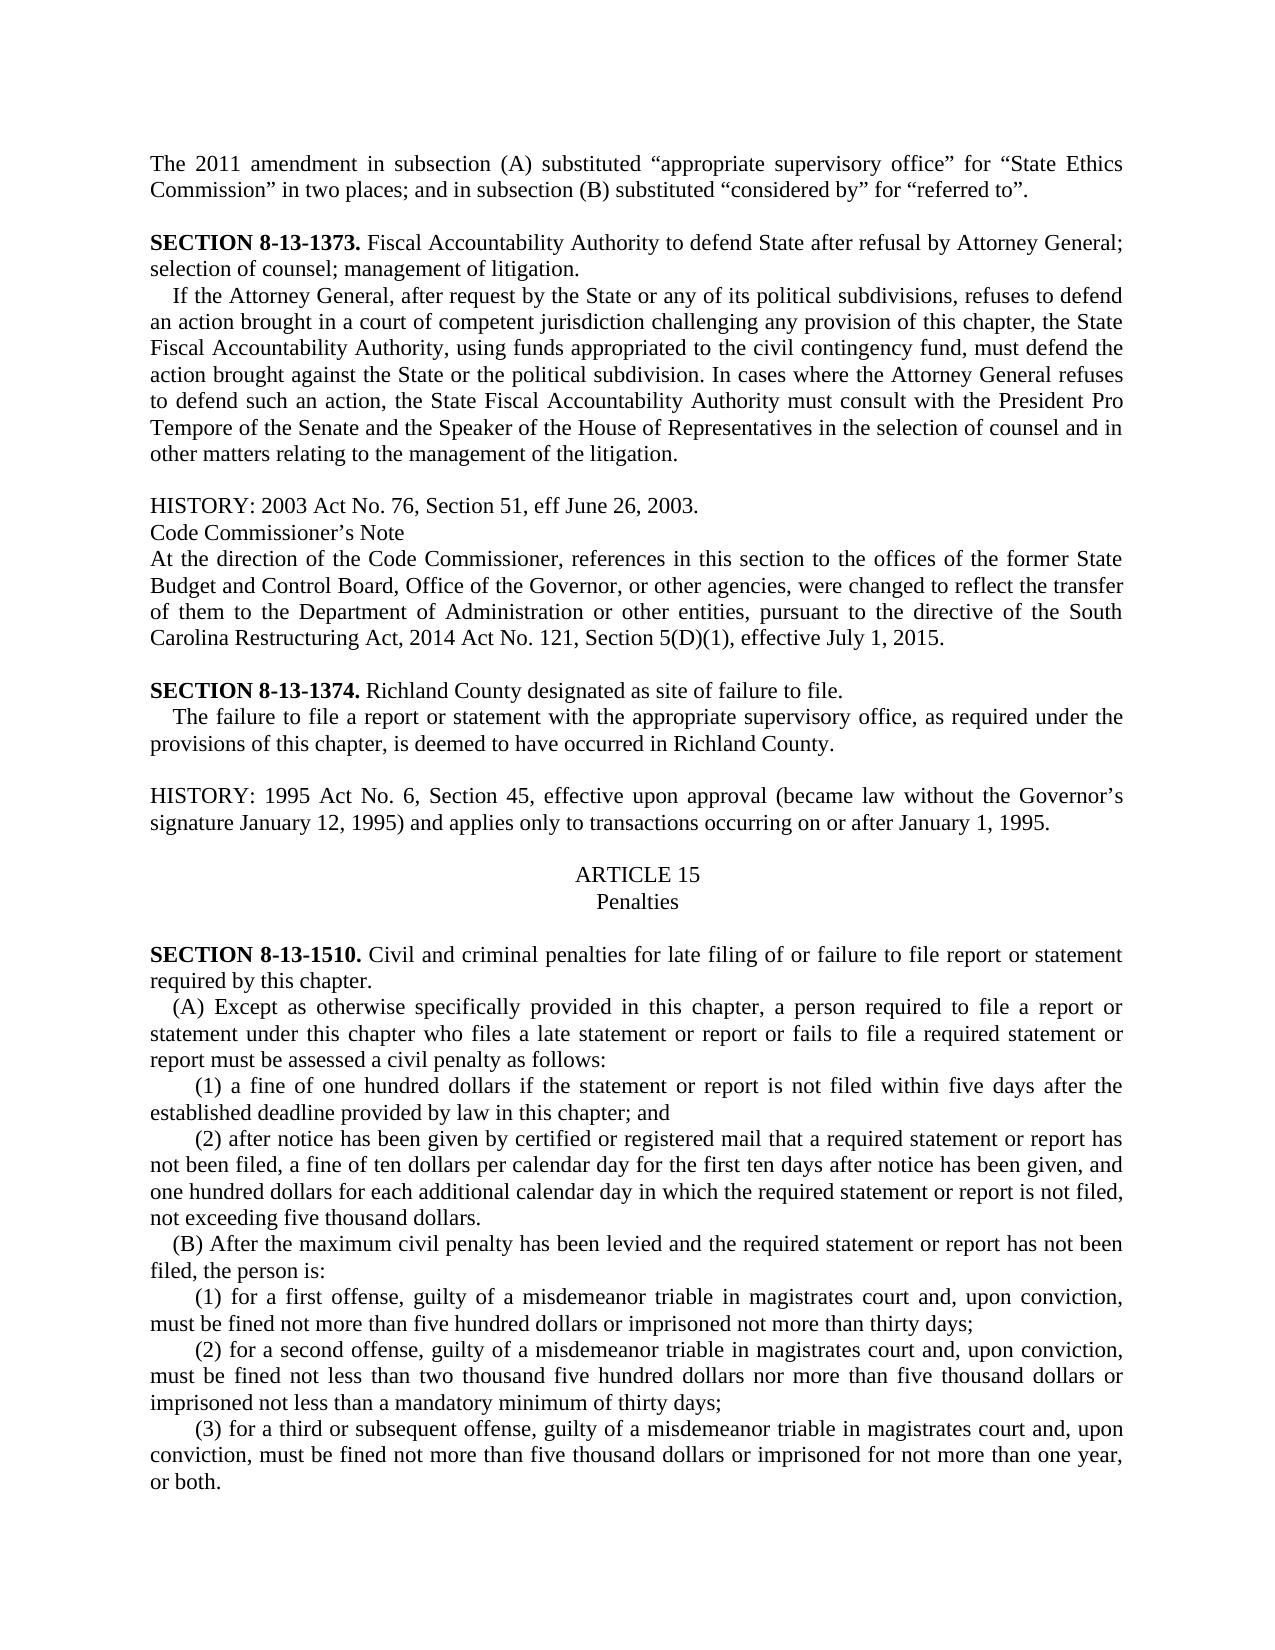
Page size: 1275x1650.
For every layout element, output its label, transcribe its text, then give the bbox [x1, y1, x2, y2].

text ARTICLE 15 [150, 862, 1125, 888]
text The 2011 amendment in subsection (A) substituted “appropriate supervisory office” for “State Ethics Commission” in two places; and in subsection (B) substituted “considered by” for “referred to”. [150, 150, 1125, 203]
text (1) a fine of one hundred dollars if the statement or report is not filed within five days after the established deadline provided by law in this chapter; and [150, 1072, 1125, 1125]
text HISTORY: 2003 Act No. 76, Section 51, eff June 26, 2003. [150, 493, 1125, 519]
text (2) for a second offense, guilty of a misdemeanor triable in magistrates court and, upon conviction, must be fined not less than two thousand five hundred dollars nor more than five thousand dollars or imprisoned not less than a mandatory minimum of thirty days; [150, 1336, 1125, 1415]
text (3) for a third or subsequent offense, guilty of a misdemeanor triable in magistrates court and, upon conviction, must be fined not more than five thousand dollars or imprisoned for not more than one year, or both. [150, 1415, 1125, 1494]
text If the Attorney General, after request by the State or any of its political subdivisions, refuses to defend an action brought in a court of competent jurisdiction challenging any provision of this chapter, the State Fiscal Accountability Authority, using funds appropriated to the civil contingency fund, must defend the action brought against the State or the political subdivision. In cases where the Attorney General refuses to defend such an action, the State Fiscal Accountability Authority must consult with the President Pro Tempore of the Senate and the Speaker of the House of Representatives in the selection of counsel and in other matters relating to the management of the litigation. [150, 282, 1125, 466]
text (1) for a first offense, guilty of a misdemeanor triable in magistrates court and, upon conviction, must be fined not more than five hundred dollars or imprisoned not more than thirty days; [150, 1283, 1125, 1336]
text SECTION 8-13-1374. Richland County designated as site of failure to file. [150, 677, 1125, 703]
text SECTION 8-13-1510. Civil and criminal penalties for late filing of or failure to file report or statement required by this chapter. [150, 941, 1125, 993]
text (2) after notice has been given by certified or registered mail that a required statement or report has not been filed, a fine of ten dollars per calendar day for the first ten days after notice has been given, and one hundred dollars for each additional calendar day in which the required statement or report is not filed, not exceeding five thousand dollars. [150, 1125, 1125, 1231]
text At the direction of the Code Commissioner, references in this section to the offices of the former State Budget and Control Board, Office of the Governor, or other agencies, were changed to reflect the transfer of them to the Department of Administration or other entities, pursuant to the directive of the South Carolina Restructuring Act, 2014 Act No. 121, Section 5(D)(1), effective July 1, 2015. [150, 545, 1125, 651]
text (B) After the maximum civil penalty has been levied and the required statement or report has not been filed, the person is: [150, 1231, 1125, 1283]
text HISTORY: 1995 Act No. 6, Section 45, effective upon approval (became law without the Governor’s signature January 12, 1995) and applies only to transactions occurring on or after January 1, 1995. [150, 782, 1125, 835]
text Code Commissioner’s Note [150, 519, 1125, 545]
text (A) Except as otherwise specifically provided in this chapter, a person required to file a report or statement under this chapter who files a late statement or report or fails to file a required statement or report must be assessed a civil penalty as follows: [150, 993, 1125, 1072]
text The failure to file a report or statement with the appropriate supervisory office, as required under the provisions of this chapter, is deemed to have occurred in Richland County. [150, 703, 1125, 756]
text Penalties [150, 888, 1125, 914]
text SECTION 8-13-1373. Fiscal Accountability Authority to defend State after refusal by Attorney General; selection of counsel; management of litigation. [150, 229, 1125, 282]
